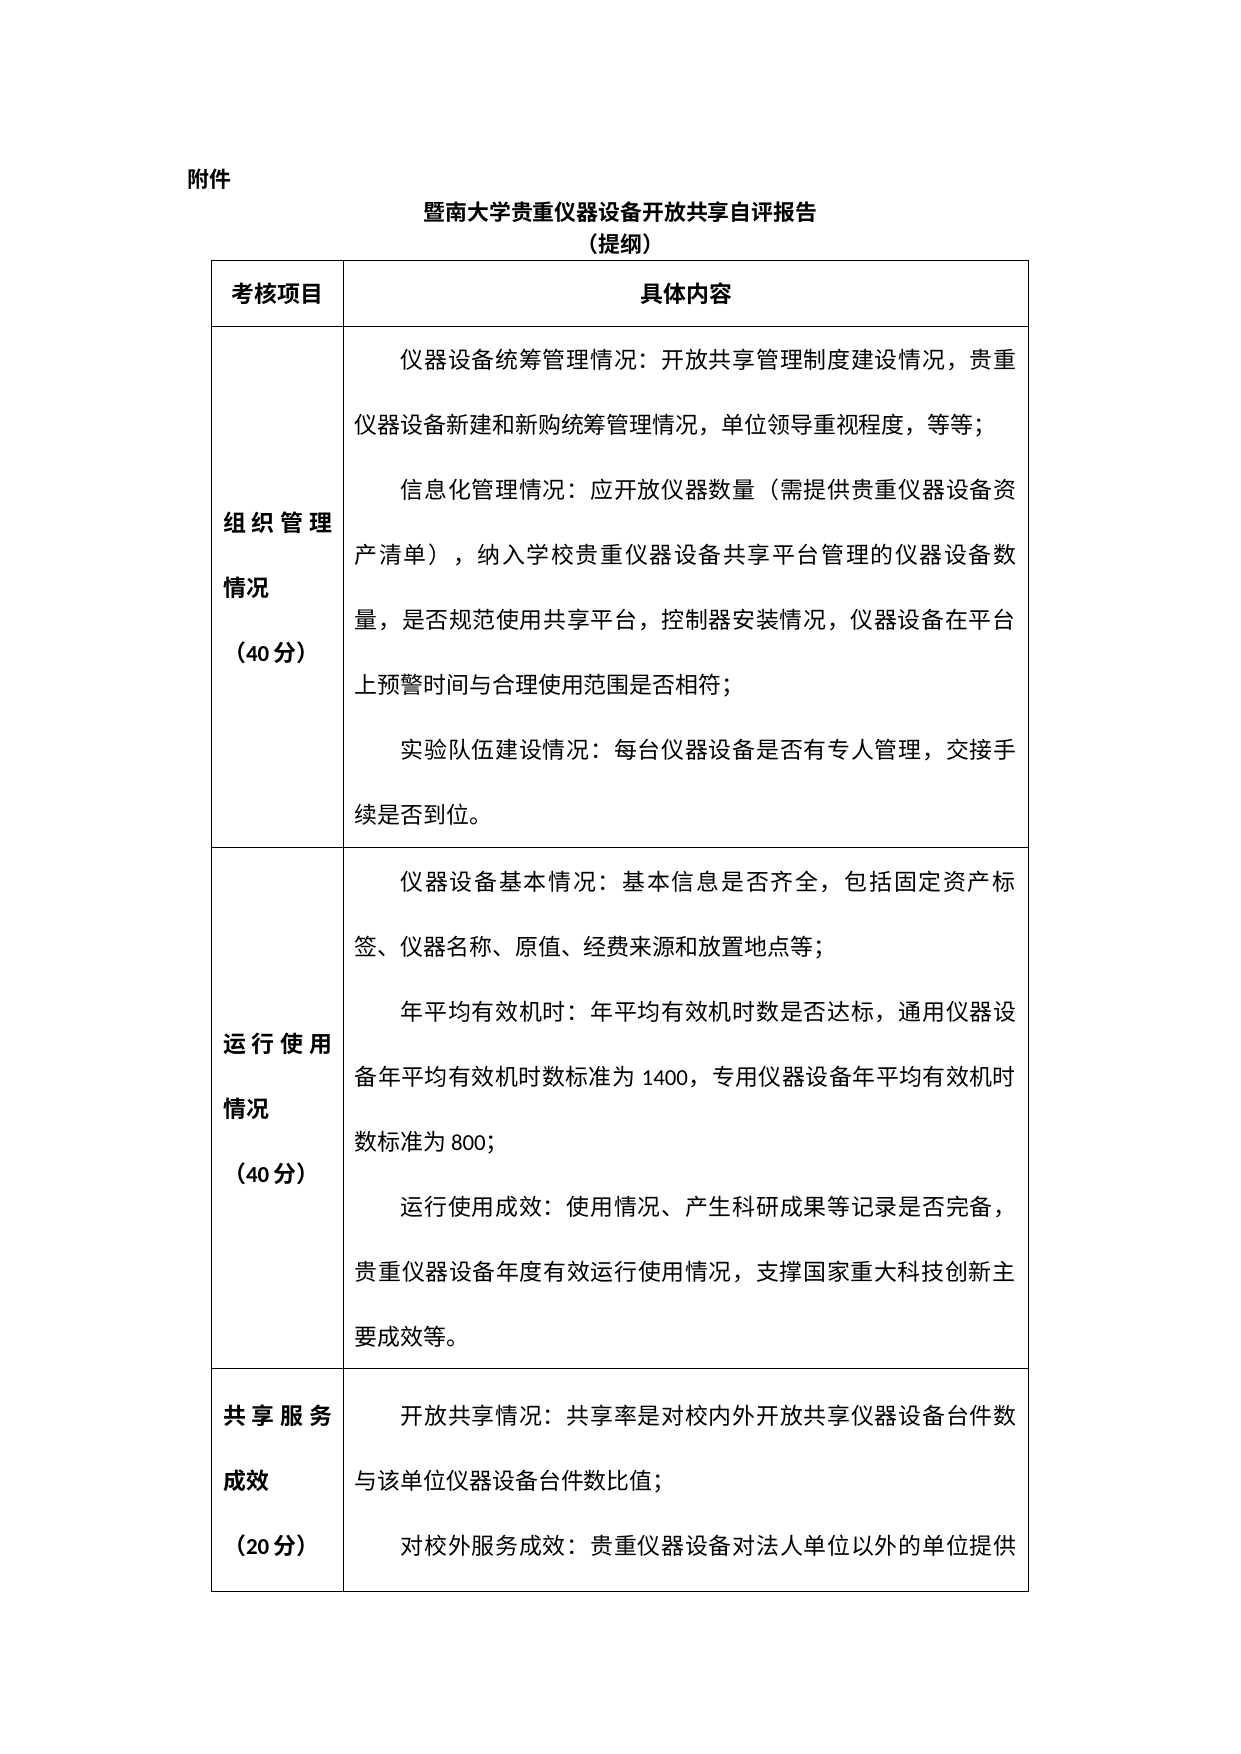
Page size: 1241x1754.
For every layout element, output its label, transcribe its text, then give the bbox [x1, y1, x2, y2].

table_header 具体内容 [344, 261, 1028, 326]
text 暨南大学贵重仪器设备开放共享自评报告 [187, 194, 1053, 227]
text 附件 [187, 162, 1053, 194]
table_cell 共享服务成效 （20分） [212, 1369, 343, 1591]
table_cell 组织管理情况 （40分） [212, 327, 343, 847]
table_cell 仪器设备基本情况：基本信息是否齐全，包括固定资产标签、仪器名称、原值、经费来源和放置地点等； 年平均有效机时：年平均有效机时数是否达标，通用仪器设备年平均有效机时数标准为1400，专用仪器设备年平均有效机时数标准为800； 运行使用成效：使用情况、产生科研成果等记录是否完备，贵重仪器设备年度有效运行使用情况，支撑国家重大科技创新主要成效等。 [344, 848, 1028, 1368]
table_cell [344, 1369, 1028, 1591]
table_cell 仪器设备统筹管理情况：开放共享管理制度建设情况，贵重仪器设备新建和新购统筹管理情况，单位领导重视程度，等等； 信息化管理情况：应开放仪器数量（需提供贵重仪器设备资产清单），纳入学校贵重仪器设备共享平台管理的仪器设备数量，是否规范使用共享平台，控制器安装情况，仪器设备在平台上预警时间与合理使用范围是否相符； 实验队伍建设情况：每台仪器设备是否有专人管理，交接手续是否到位。 [344, 327, 1028, 847]
text （提纲） [187, 227, 1053, 259]
table_cell 运行使用情况 （40分） [212, 848, 343, 1368]
table_header 考核项目 [212, 261, 343, 326]
